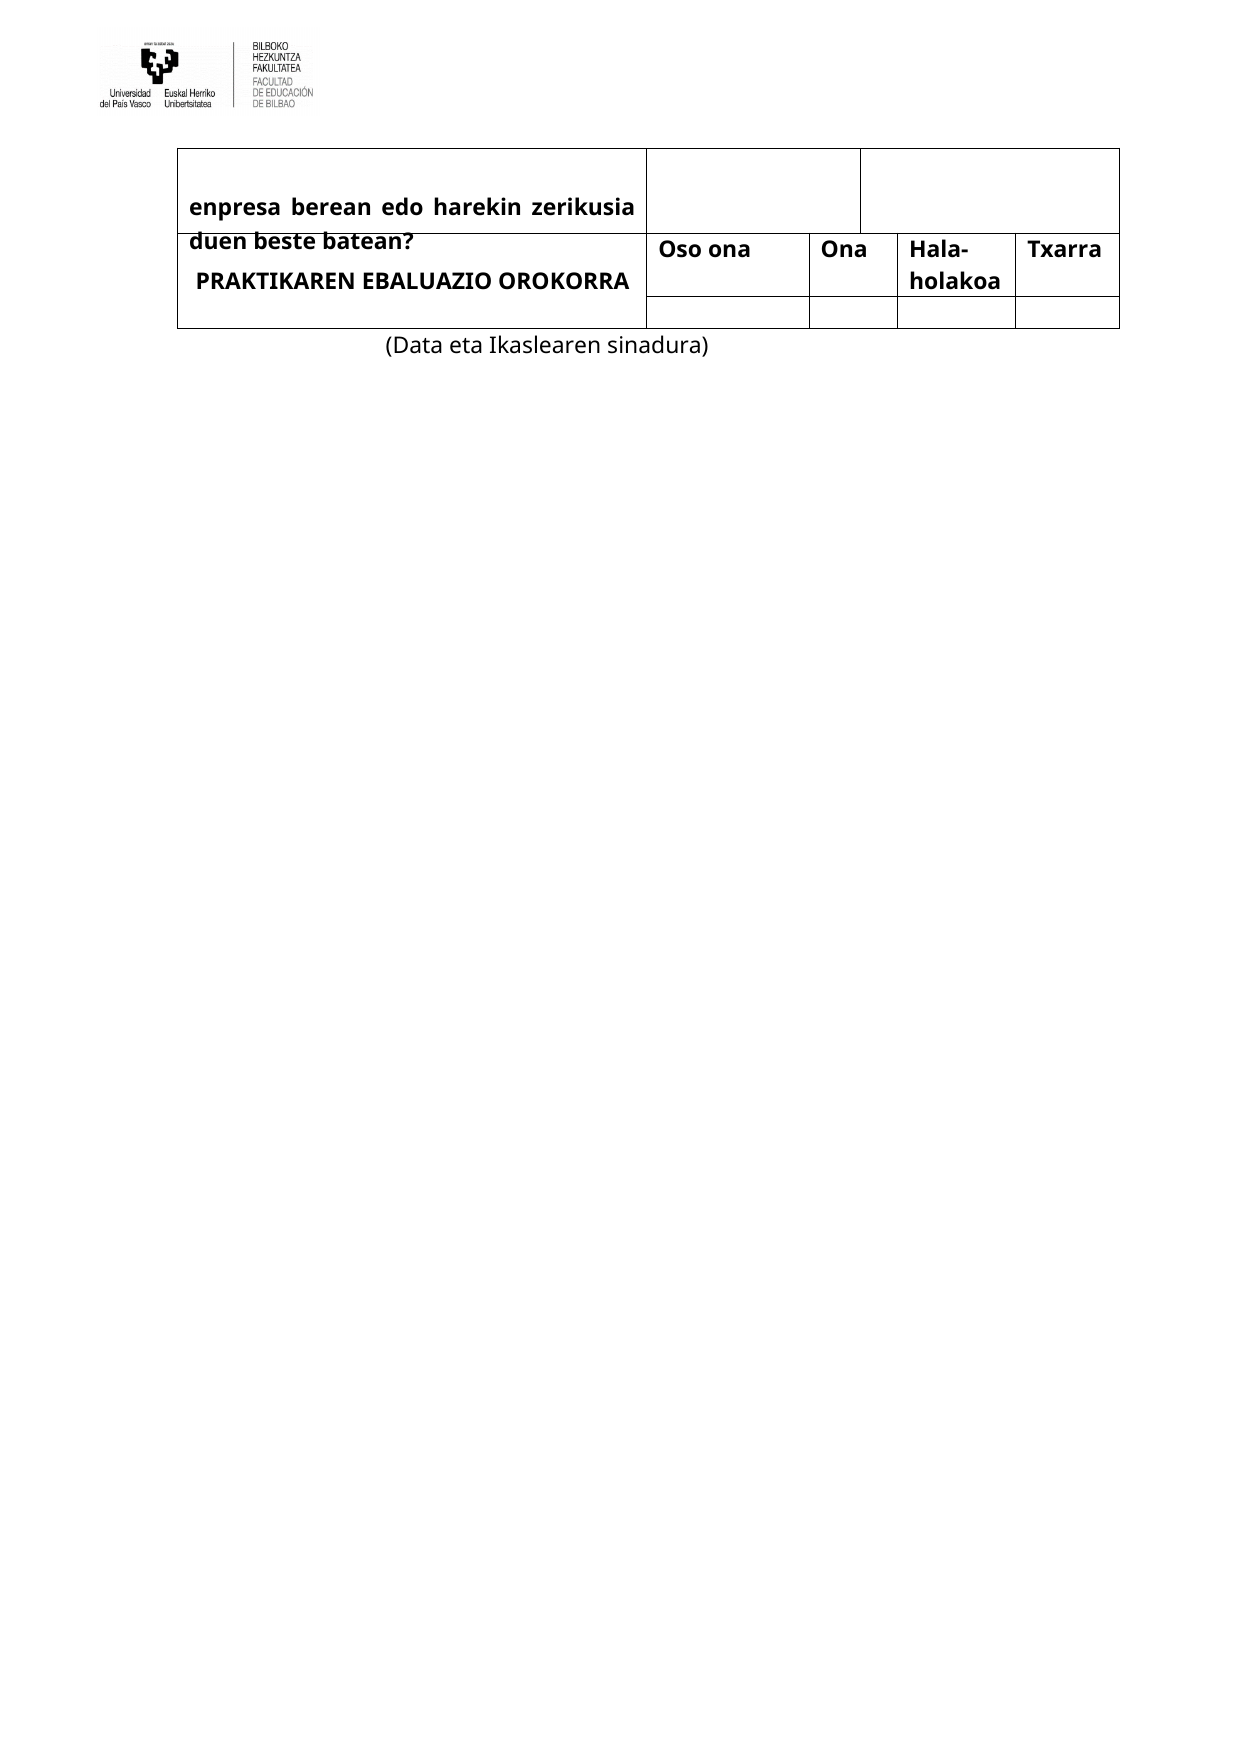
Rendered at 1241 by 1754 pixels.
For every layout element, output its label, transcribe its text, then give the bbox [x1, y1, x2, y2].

table_cell [810, 297, 897, 328]
table_cell [647, 297, 809, 328]
picture [94, 27, 320, 115]
table_cell PRAKTIKAREN EBALUAZIO OROKORRA [178, 234, 646, 328]
table_cell [861, 149, 1119, 232]
table_cell Hala-holakoa [898, 234, 1015, 296]
table_cell [647, 149, 860, 232]
table_cell [898, 297, 1015, 328]
table_cell [1016, 297, 1119, 328]
text (Data eta Ikaslearen sinadura) [177, 329, 1063, 361]
table_cell Txarra [1016, 234, 1119, 296]
table_cell Ona [810, 234, 897, 296]
table_cell Oso ona [647, 234, 809, 296]
